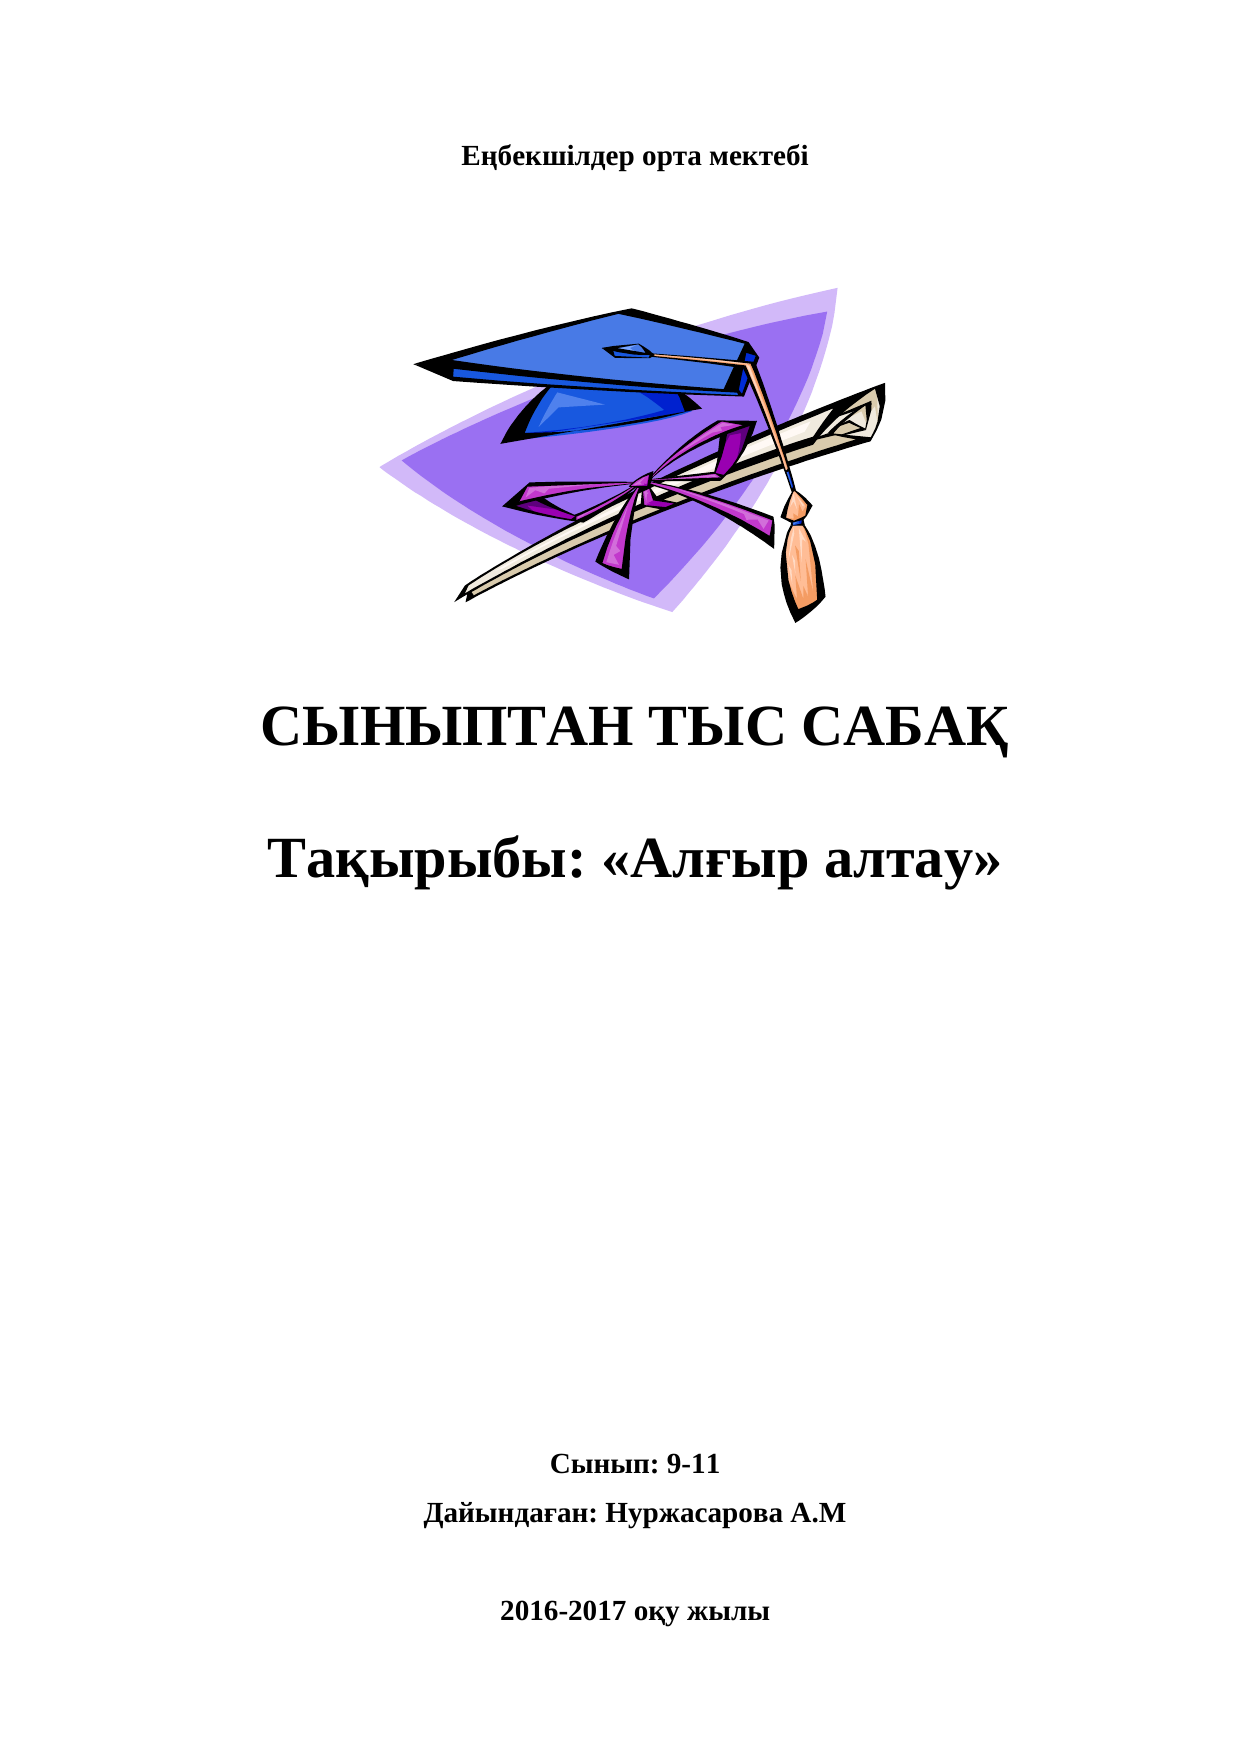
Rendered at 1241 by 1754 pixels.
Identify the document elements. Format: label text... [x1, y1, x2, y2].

text Тақырыбы: «Алғыр алтау» [89, 822, 1181, 889]
text Сынып: 9-11 [89, 1446, 1181, 1479]
text Дайындаған: Нуржасарова А.М [89, 1495, 1181, 1529]
text СЫНЫПТАН ТЫС САБАҚ [89, 691, 1181, 758]
text Еңбекшілдер орта мектебі [89, 138, 1181, 171]
text 2016-2017 оқу жылы [89, 1593, 1181, 1627]
